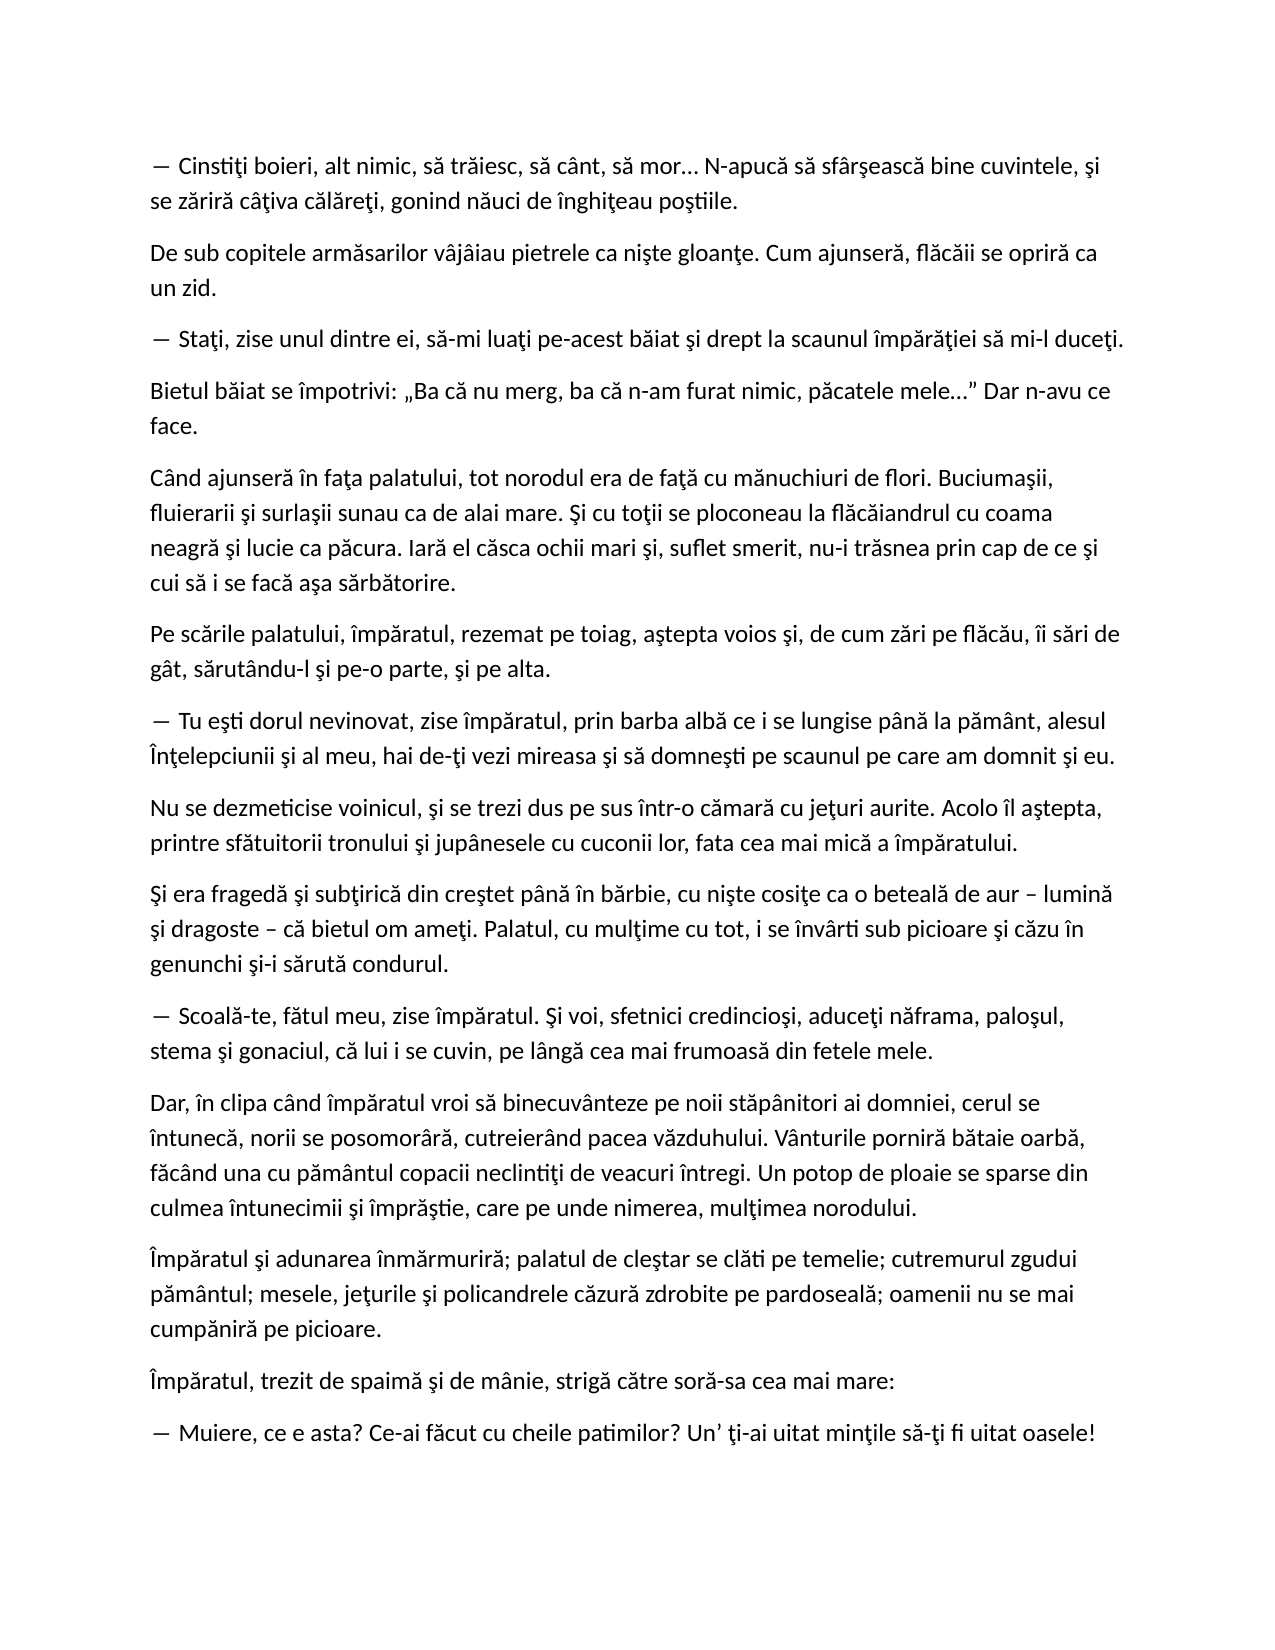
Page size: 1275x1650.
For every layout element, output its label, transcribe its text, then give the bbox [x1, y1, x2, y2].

text Pe scările palatului, împăratul, rezemat pe toiag, aştepta voios şi, de cum zări pe flăcău, îi sări de gât, sărutându-l şi pe-o parte, şi pe alta. [150, 618, 1125, 684]
text De sub copitele armăsarilor vâjâiau pietrele ca nişte gloanţe. Cum ajunseră, flăcăii se opriră ca un zid. [150, 237, 1125, 302]
text Împăratul şi adunarea înmărmuriră; palatul de cleştar se clăti pe temelie; cutremurul zgudui pământul; mesele, jeţurile şi policandrele căzură zdrobite pe pardoseală; oamenii nu se mai cumpăniră pe picioare. [150, 1243, 1125, 1344]
text Nu se dezmeticise voinicul, şi se trezi dus pe sus într-o cămară cu jeţuri aurite. Acolo îl aştepta, printre sfătuitorii tronului şi jupânesele cu cuconii lor, fata cea mai mică a împăratului. [150, 792, 1125, 857]
text ― Cinstiţi boieri, alt nimic, să trăiesc, să cânt, să mor… N-apucă să sfârşească bine cuvintele, şi se zăriră câţiva călăreţi, gonind năuci de înghiţeau poştiile. [150, 150, 1125, 216]
text ― Staţi, zise unul dintre ei, să-mi luaţi pe-acest băiat şi drept la scaunul împărăţiei să mi-l duceţi. [150, 323, 1125, 354]
text ― Scoală-te, fătul meu, zise împăratul. Şi voi, sfetnici credincioşi, aduceţi năframa, paloşul, stema şi gonaciul, că lui i se cuvin, pe lângă cea mai frumoasă din fetele mele. [150, 1000, 1125, 1066]
text Dar, în clipa când împăratul vroi să binecuvânteze pe noii stăpânitori ai domniei, cerul se întunecă, norii se posomorâră, cutreierând pacea văzduhului. Vânturile porniră bătaie oarbă, făcând una cu pământul copacii neclintiţi de veacuri întregi. Un potop de ploaie se sparse din culmea întunecimii şi împrăştie, care pe unde nimerea, mulţimea norodului. [150, 1087, 1125, 1222]
text Şi era fragedă şi subţirică din creştet până în bărbie, cu nişte cosiţe ca o beteală de aur – lumină şi dragoste – că bietul om ameţi. Palatul, cu mulţime cu tot, i se învârti sub picioare şi căzu în genunchi şi-i sărută condurul. [150, 878, 1125, 979]
text Când ajunseră în faţa palatului, tot norodul era de faţă cu mănuchiuri de flori. Buciumaşii, fluierarii şi surlaşii sunau ca de alai mare. Şi cu toţii se ploconeau la flăcăiandrul cu coama neagră şi lucie ca păcura. Iară el căsca ochii mari şi, suflet smerit, nu-i trăsnea prin cap de ce şi cui să i se facă aşa sărbătorire. [150, 462, 1125, 597]
text ― Tu eşti dorul nevinovat, zise împăratul, prin barba albă ce i se lungise până la pământ, alesul Înţelepciunii şi al meu, hai de-ţi vezi mireasa şi să domneşti pe scaunul pe care am domnit şi eu. [150, 705, 1125, 771]
text ― Muiere, ce e asta? Ce-ai făcut cu cheile patimilor? Un’ ţi-ai uitat minţile să-ţi fi uitat oasele! [150, 1417, 1125, 1447]
text Bietul băiat se împotrivi: „Ba că nu merg, ba că n-am furat nimic, păcatele mele…” Dar n-avu ce face. [150, 375, 1125, 441]
text Împăratul, trezit de spaimă şi de mânie, strigă către soră-sa cea mai mare: [150, 1365, 1125, 1396]
